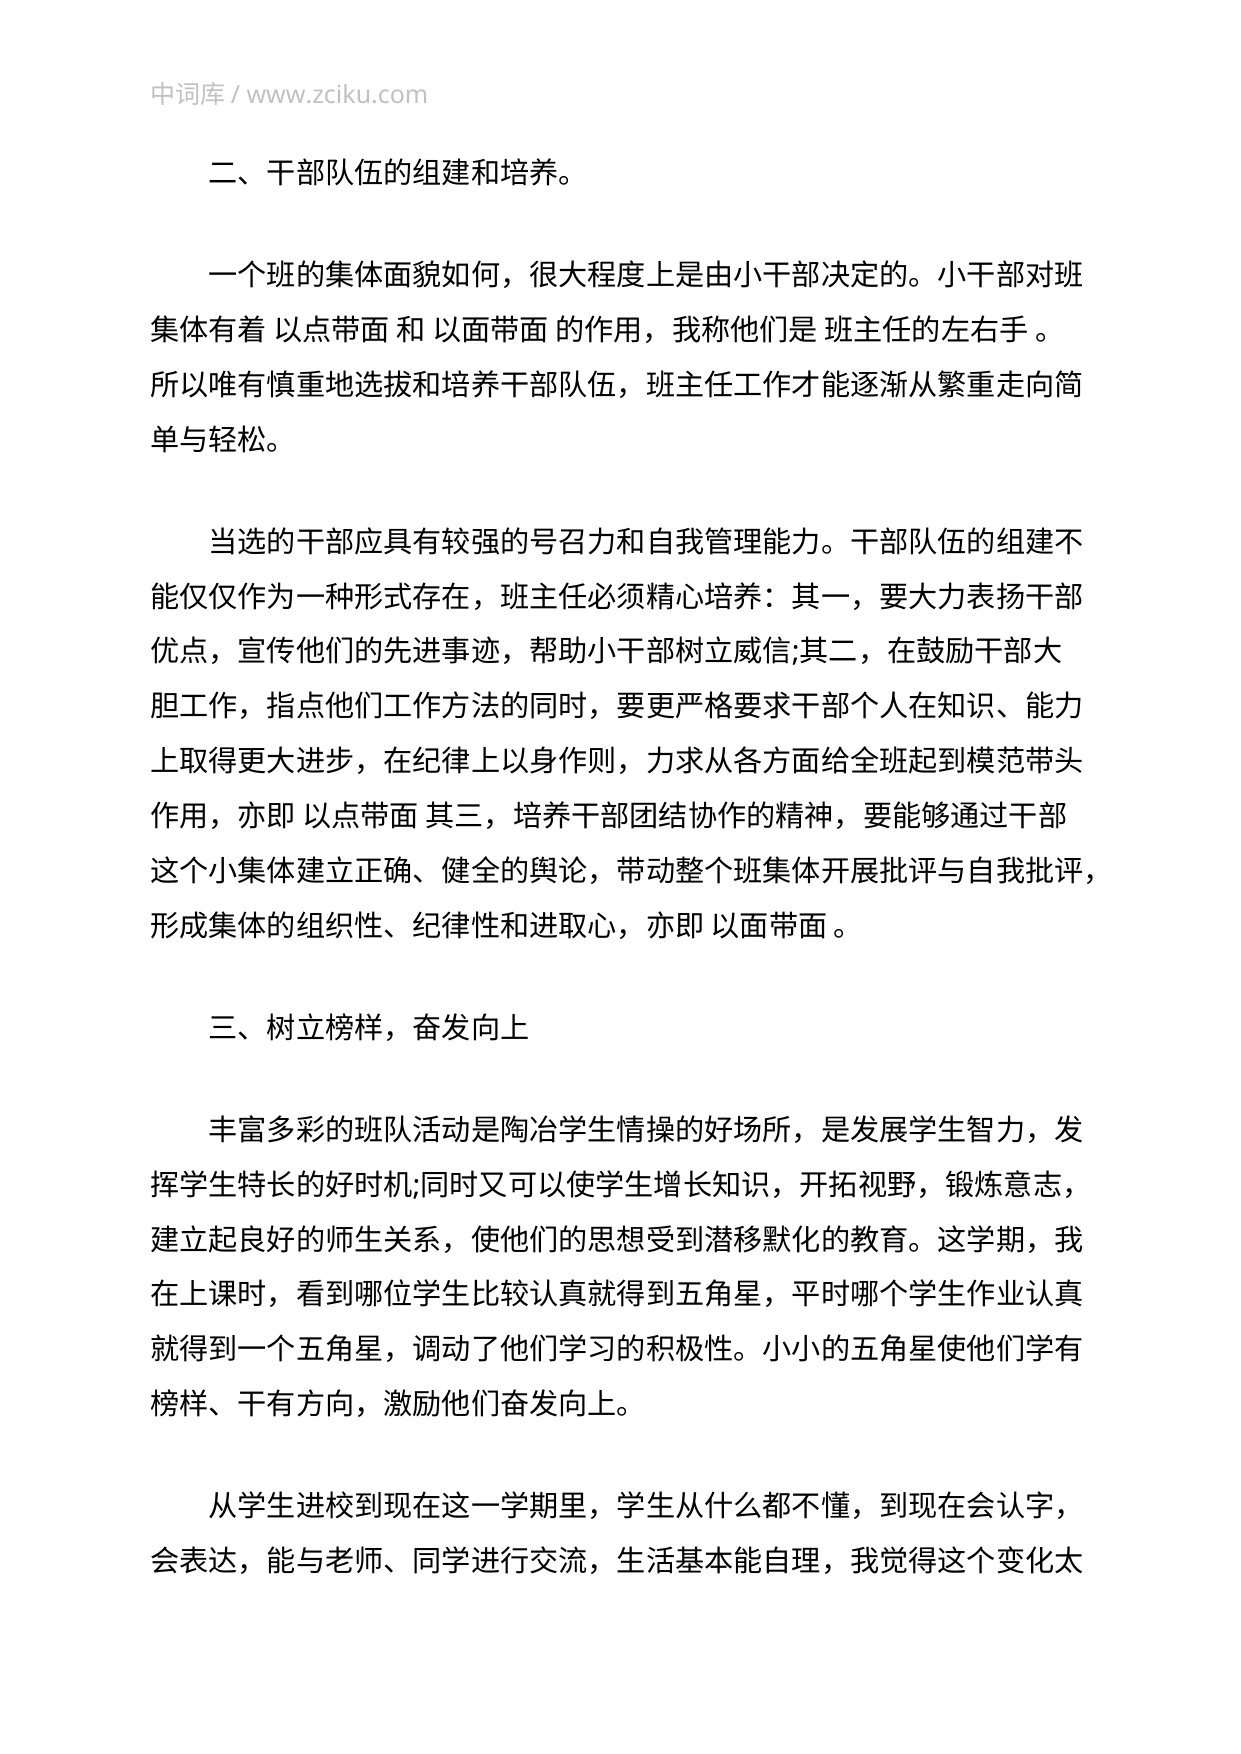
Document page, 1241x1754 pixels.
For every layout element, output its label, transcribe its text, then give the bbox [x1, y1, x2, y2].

text 丰富多彩的班队活动是陶冶学生情操的好场所，是发展学生智力，发挥学生特长的好时机;同时又可以使学生增长知识，开拓视野，锻炼意志，建立起良好的师生关系，使他们的思想受到潜移默化的教育。这学期，我在上课时，看到哪位学生比较认真就得到五角星，平时哪个学生作业认真就得到一个五角星，调动了他们学习的积极性。小小的五角星使他们学有榜样、干有方向，激励他们奋发向上。 [150, 1106, 1090, 1423]
text 一个班的集体面貌如何，很大程度上是由小干部决定的。小干部对班集体有着 以点带面 和 以面带面 的作用，我称他们是 班主任的左右手 。所以唯有慎重地选拔和培养干部队伍，班主任工作才能逐渐从繁重走向简单与轻松。 [150, 252, 1090, 459]
text 二、干部队伍的组建和培养。 [150, 150, 1090, 192]
text 当选的干部应具有较强的号召力和自我管理能力。干部队伍的组建不能仅仅作为一种形式存在，班主任必须精心培养：其一，要大力表扬干部优点，宣传他们的先进事迹，帮助小干部树立威信;其二，在鼓励干部大胆工作，指点他们工作方法的同时，要更严格要求干部个人在知识、能力上取得更大进步，在纪律上以身作则，力求从各方面给全班起到模范带头作用，亦即 以点带面 其三，培养干部团结协作的精神，要能够通过干部这个小集体建立正确、健全的舆论，带动整个班集体开展批评与自我批评，形成集体的组织性、纪律性和进取心，亦即 以面带面 。 [150, 518, 1090, 945]
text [150, 1482, 1090, 1580]
text 三、树立榜样，奋发向上 [150, 1004, 1090, 1047]
